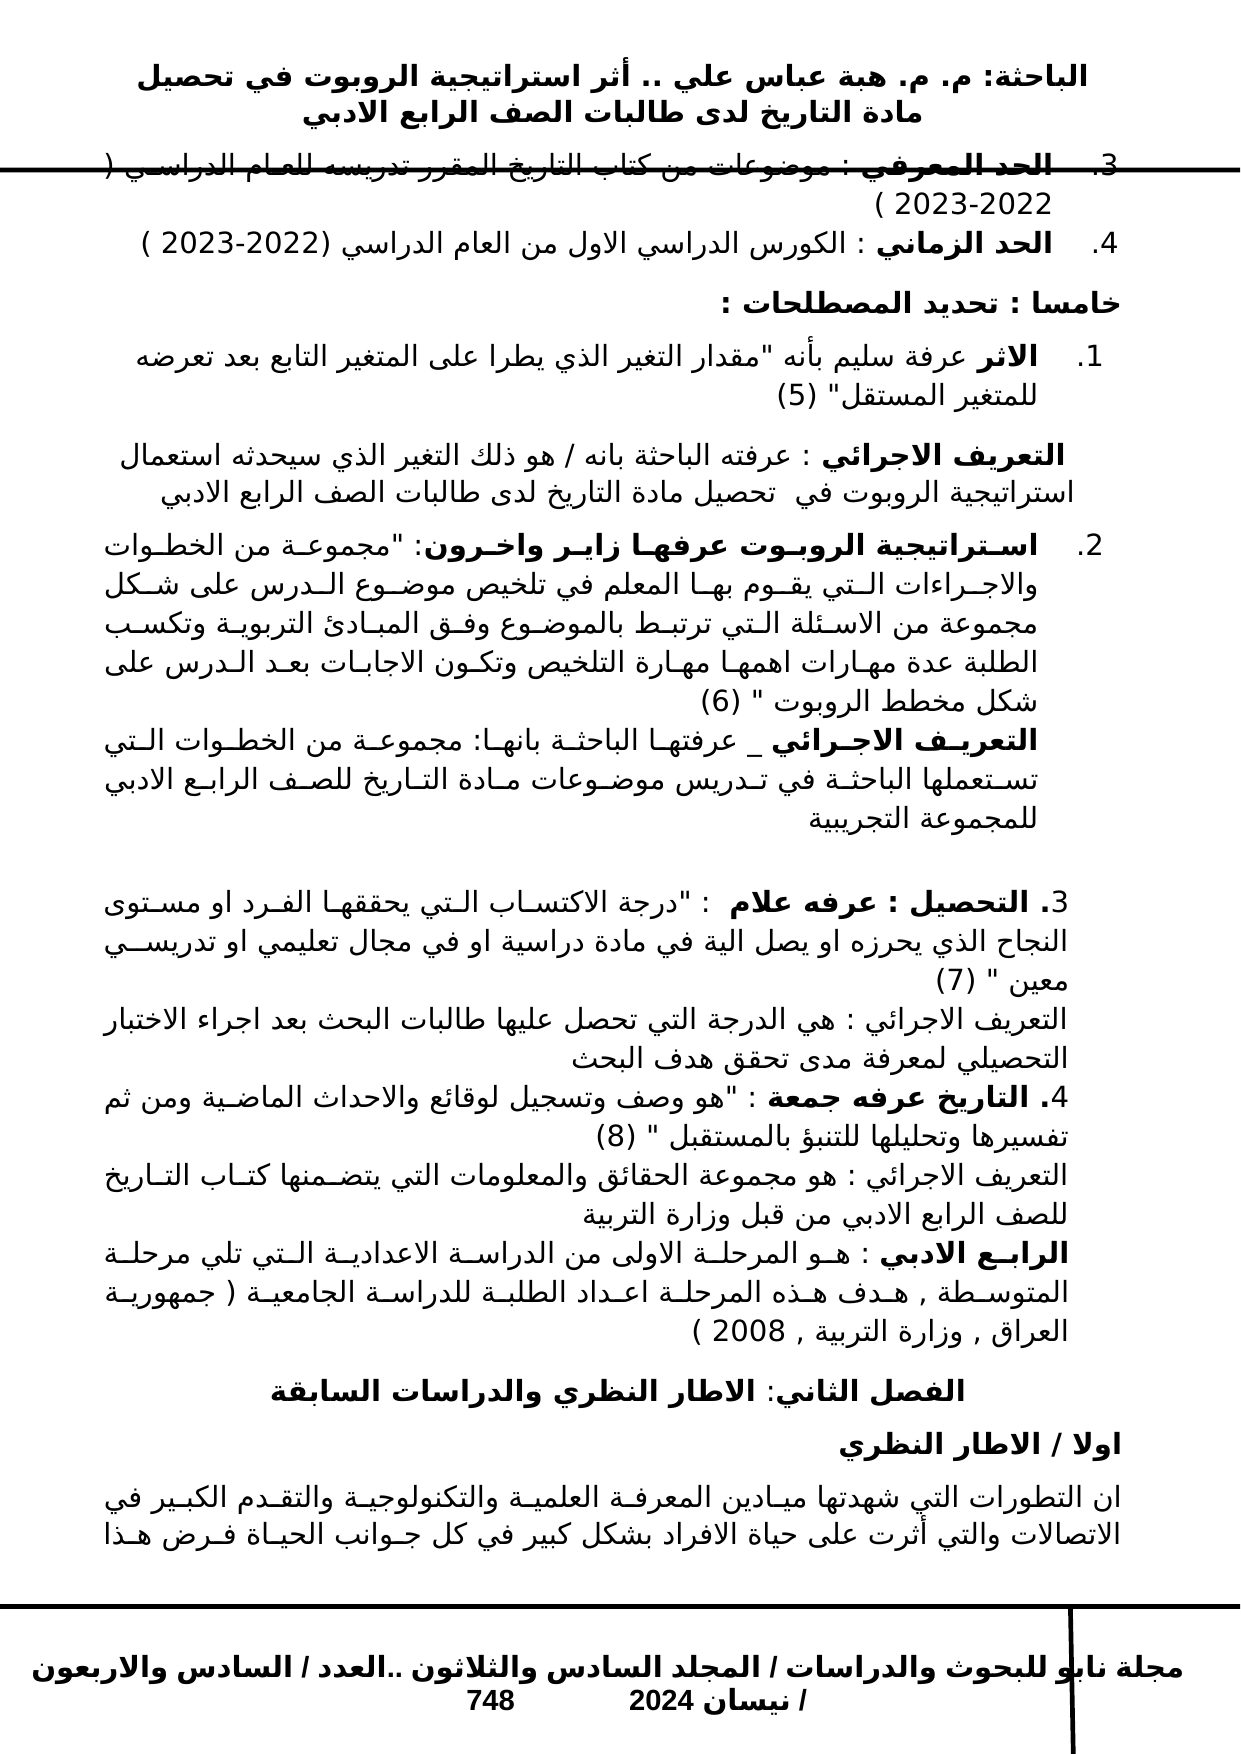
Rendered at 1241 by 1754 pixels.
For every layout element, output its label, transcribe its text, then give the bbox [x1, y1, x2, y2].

list 4. التاريخ عرفه جمعة : "هو وصف وتسجيل لوقائع والاحداث الماضية ومن ثم تفسيرها وتحليلها للتنبؤ بالمستقبل " (8) [103, 1080, 1069, 1153]
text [103, 1481, 1122, 1551]
list الحد المعرفي : موضوعات من كتاب التاريخ المقرر تدريسه للعام الدراسي ( 2022-2023 ) [103, 148, 1091, 221]
list الرابع الادبي : هو المرحلة الاولى من الدراسة الاعدادية التي تلي مرحلة المتوسطة , هدف هذه المرحلة اعداد الطلبة للدراسة الجامعية ( جمهورية العراق , وزارة التربية , 2008 ) [103, 1236, 1069, 1348]
text خامسا : تحديد المصطلحات : [103, 286, 1122, 320]
list 3. التحصيل : عرفه علام : "درجة الاكتساب التي يحققها الفرد او مستوى النجاح الذي يحرزه او يصل الية في مادة دراسية او في مجال تعليمي او تدريسي معين " (7) [103, 886, 1069, 997]
list التعريف الاجرائي : هو مجموعة الحقائق والمعلومات التي يتضمنها كتاب التاريخ للصف الرابع الادبي من قبل وزارة التربية [103, 1158, 1069, 1231]
list التعريف الاجرائي : هي الدرجة التي تحصل عليها طالبات البحث بعد اجراء الاختبار التحصيلي لمعرفة مدى تحقق هدف البحث [103, 1002, 1069, 1075]
text الفصل الثاني: الاطار النظري والدراسات السابقة [103, 1374, 1122, 1408]
list استراتيجية الروبوت عرفها زاير واخرون: "مجموعة من الخطوات والاجراءات التي يقوم بها المعلم في تلخيص موضوع الدرس على شكل مجموعة من الاسئلة التي ترتبط بالموضوع وفق المبادئ التربوية وتكسب الطلبة عدة مهارات اهمها مهارة التلخيص وتكون الاجابات بعد الدرس على شكل مخطط الروبوت " (6) [103, 528, 1076, 718]
text التعريف الاجرائي : عرفته الباحثة بانه / هو ذلك التغير الذي سيحدثه استعمال استراتيجية الروبوت في تحصيل مادة التاريخ لدى طالبات الصف الرابع الادبي [103, 438, 1076, 509]
text اولا / الاطار النظري [103, 1427, 1122, 1461]
list الحد الزماني : الكورس الدراسي الاول من العام الدراسي (2022-2023 ) [103, 226, 1091, 260]
list التعريف الاجرائي _ عرفتها الباحثة بانها: مجموعة من الخطوات التي تستعملها الباحثة في تدريس موضوعات مادة التاريخ للصف الرابع الادبي للمجموعة التجريبية [103, 723, 1038, 835]
list الاثر عرفة سليم بأنه "مقدار التغير الذي يطرا على المتغير التابع بعد تعرضه للمتغير المستقل" (5) [103, 339, 1076, 412]
